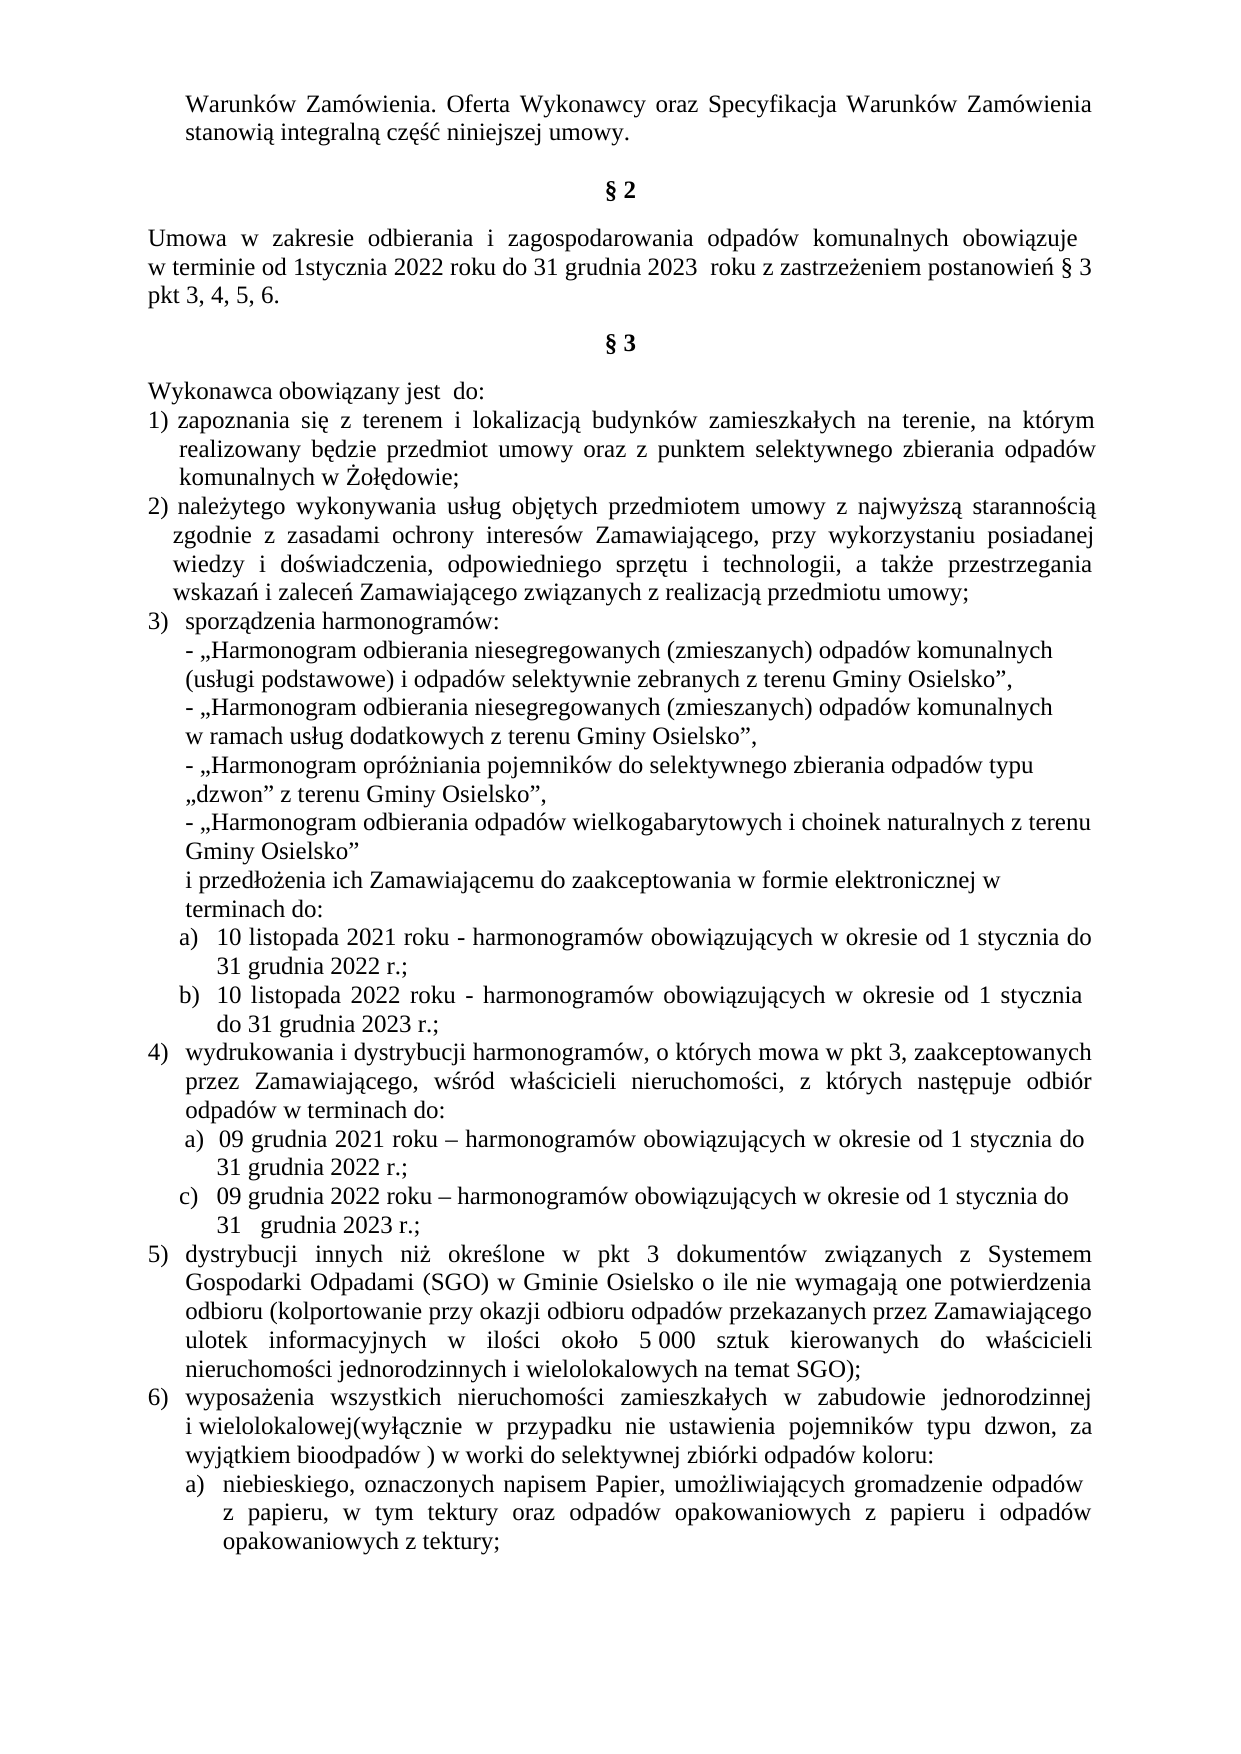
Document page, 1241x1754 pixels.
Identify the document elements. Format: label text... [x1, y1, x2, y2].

text Wykonawca obowiązany jest do: [148, 376, 1093, 405]
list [148, 89, 1093, 146]
text - „Harmonogram odbierania niesegregowanych (zmieszanych) odpadów komunalnych [185, 692, 1093, 721]
list 09 grudnia 2022 roku – harmonogramów obowiązujących w okresie od 1 stycznia do 31 grudnia 2023 r.; [179, 1181, 1093, 1239]
text - „Harmonogram odbierania niesegregowanych (zmieszanych) odpadów komunalnych (usługi podstawowe) i odpadów selektywnie zebranych z terenu Gminy Osielsko”, [185, 635, 1093, 692]
text § 3 [148, 328, 1093, 357]
text - „Harmonogram opróżniania pojemników do selektywnego zbierania odpadów typu „dzwon” z terenu Gminy Osielsko”, [185, 750, 1093, 807]
text § 2 [148, 175, 1093, 204]
list 10 listopada 2021 roku - harmonogramów obowiązujących w okresie od 1 stycznia do 31 grudnia 2022 r.; [179, 922, 1093, 980]
list 10 listopada 2022 roku - harmonogramów obowiązujących w okresie od 1 stycznia do 31 grudnia 2023 r.; [179, 980, 1093, 1037]
text - „Harmonogram odbierania odpadów wielkogabarytowych i choinek naturalnych z terenu Gminy Osielsko” [185, 807, 1093, 865]
list sporządzenia harmonogramów: [148, 606, 1093, 635]
list dystrybucji innych niż określone w pkt 3 dokumentów związanych z Systemem Gospodarki Odpadami (SGO) w Gminie Osielsko o ile nie wymagają one potwierdzenia odbioru (kolportowanie przy okazji odbioru odpadów przekazanych przez Zamawiającego ulotek informacyjnych w ilości około 5 000 sztuk kierowanych do właścicieli nieruchomości jednorodzinnych i wielolokalowych na temat SGO); [148, 1239, 1093, 1382]
text i przedłożenia ich Zamawiającemu do zaakceptowania w formie elektronicznej w terminach do: [185, 865, 1093, 922]
text Umowa w zakresie odbierania i zagospodarowania odpadów komunalnych obowiązuje w terminie od 1stycznia 2022 roku do 31 grudnia 2023 roku z zastrzeżeniem postanowień § 3 pkt 3, 4, 5, 6. [148, 223, 1093, 309]
list wydrukowania i dystrybucji harmonogramów, o których mowa w pkt 3, zaakceptowanych przez Zamawiającego, wśród właścicieli nieruchomości, z których następuje odbiór odpadów w terminach do: [148, 1037, 1093, 1124]
list niebieskiego, oznaczonych napisem Papier, umożliwiających gromadzenie odpadów z papieru, w tym tektury oraz odpadów opakowaniowych z papieru i odpadów opakowaniowych z tektury; [185, 1469, 1093, 1555]
text w ramach usług dodatkowych z terenu Gminy Osielsko”, [185, 721, 1093, 750]
text a) 09 grudnia 2021 roku – harmonogramów obowiązujących w okresie od 1 stycznia do 31 grudnia 2022 r.; [148, 1124, 1093, 1181]
list wyposażenia wszystkich nieruchomości zamieszkałych w zabudowie jednorodzinnej i wielolokalowej(wyłącznie w przypadku nie ustawienia pojemników typu dzwon, za wyjątkiem bioodpadów ) w worki do selektywnej zbiórki odpadów koloru: [148, 1382, 1093, 1469]
list należytego wykonywania usług objętych przedmiotem umowy z najwyższą starannością zgodnie z zasadami ochrony interesów Zamawiającego, przy wykorzystaniu posiadanej wiedzy i doświadczenia, odpowiedniego sprzętu i technologii, a także przestrzegania wskazań i zaleceń Zamawiającego związanych z realizacją przedmiotu umowy; [148, 491, 1107, 606]
list zapoznania się z terenem i lokalizacją budynków zamieszkałych na terenie, na którym realizowany będzie przedmiot umowy oraz z punktem selektywnego zbierania odpadów komunalnych w Żołędowie; [148, 405, 1107, 491]
